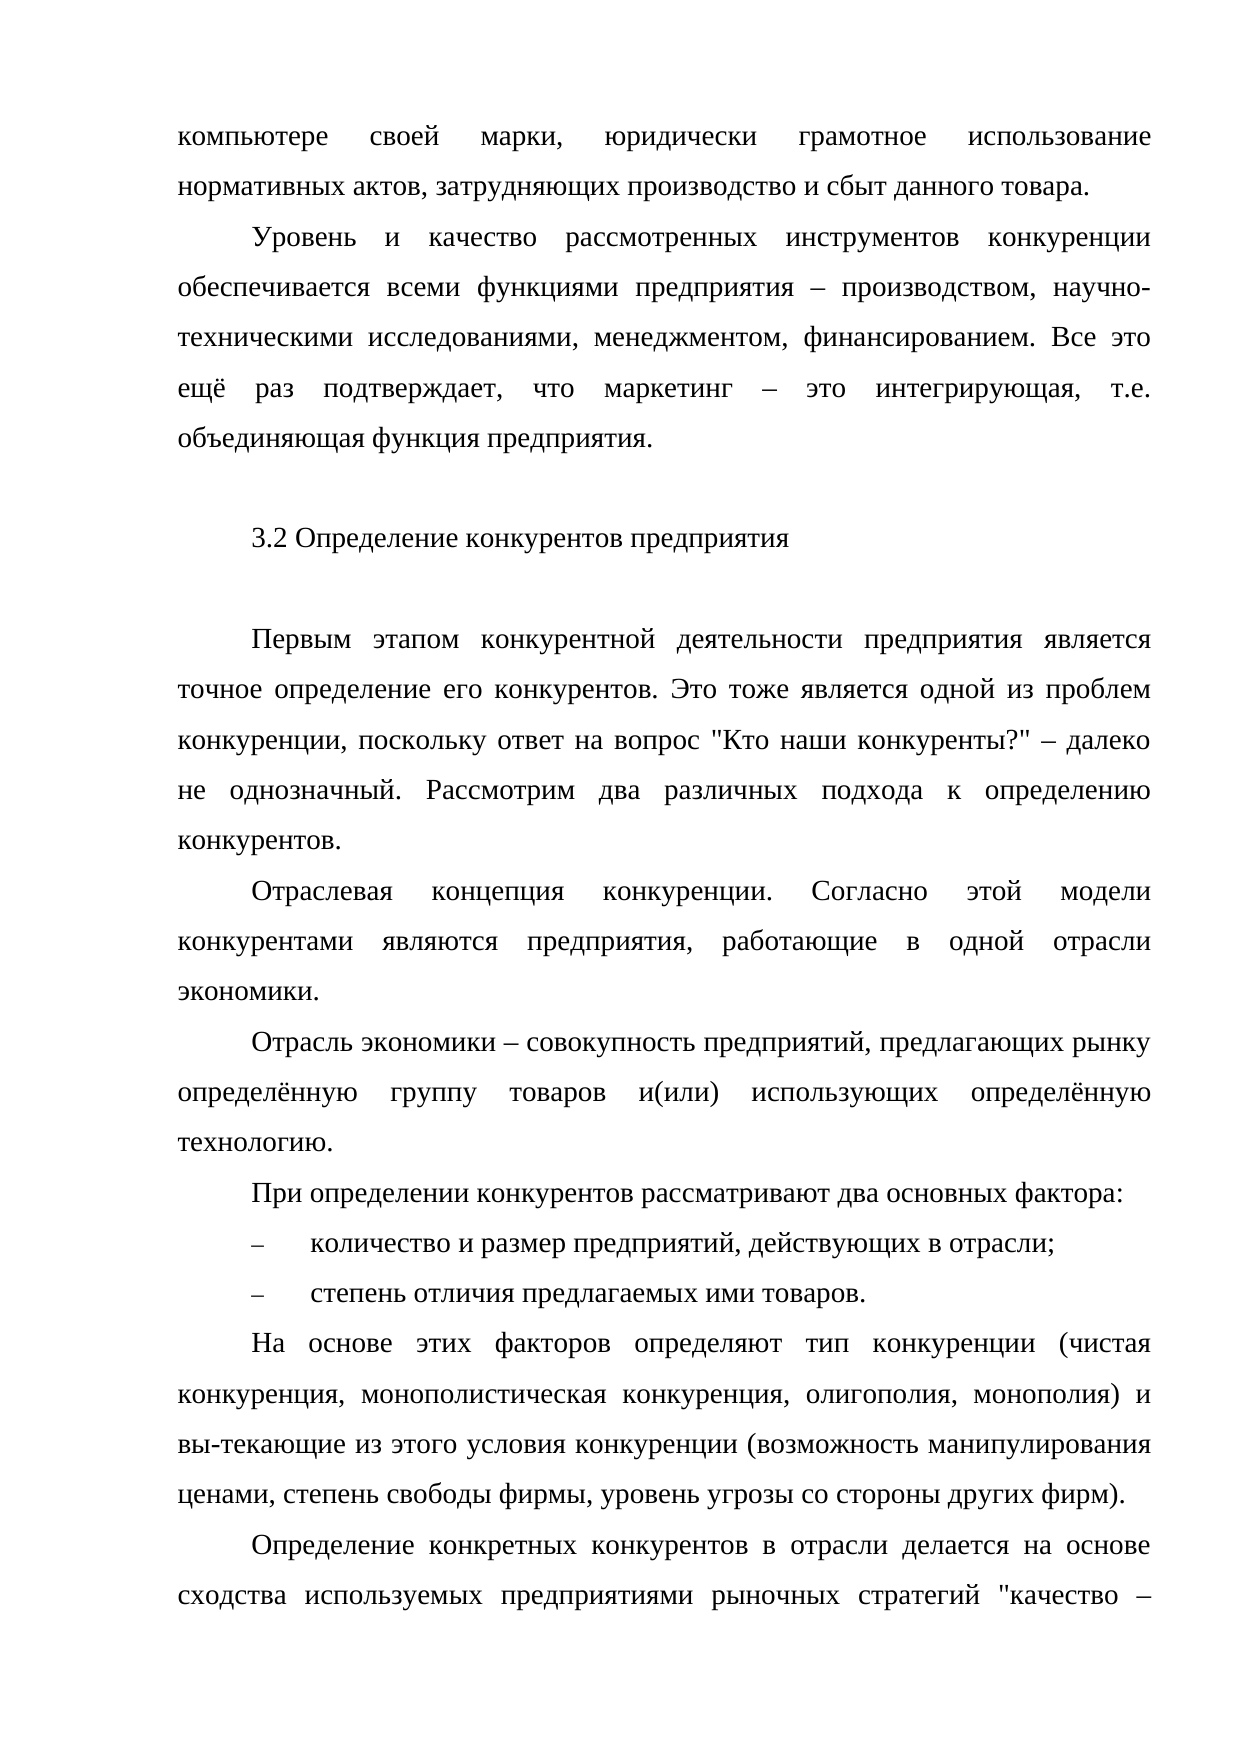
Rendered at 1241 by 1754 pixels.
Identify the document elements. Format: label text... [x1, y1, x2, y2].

text При определении конкурентов рассматривают два основных фактора: [177, 1175, 1152, 1208]
text Отраслевая концепция конкуренции. Согласно этой модели конкурентами являются предприятия, работающие в одной отрасли экономики. [177, 873, 1152, 1007]
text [177, 1527, 1152, 1611]
text Первым этапом конкурентной деятельности предприятия является точное определение его конкурентов. Это тоже является одной из проблем конкуренции, поскольку ответ на вопрос "Кто наши конкуренты?" – далеко не однозначный. Рассмотрим два различных подхода к определению конкурентов. [177, 621, 1152, 856]
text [177, 118, 1152, 202]
text Отрасль экономики – совокупность предприятий, предлагающих рынку определённую группу товаров и(или) использующих определённую технологию. [177, 1024, 1152, 1158]
text На основе этих факторов определяют тип конкуренции (чистая конкуренция, монополистическая конкуренция, олигополия, монополия) и вы-текающие из этого условия конкуренции (возможность манипулирования ценами, степень свободы фирмы, уровень угрозы со стороны других фирм). [177, 1326, 1152, 1510]
text 3.2 Определение конкурентов предприятия [177, 521, 1152, 554]
text Уровень и качество рассмотренных инструментов конкуренции обеспечивается всеми функциями предприятия – производством, научно-техническими исследованиями, менеджментом, финансированием. Все это ещё раз подтверждает, что маркетинг – это интегрирующая, т.е. объединяющая функция предприятия. [177, 219, 1152, 453]
list количество и размер предприятий, действующих в отрасли; [177, 1225, 1152, 1258]
list степень отличия предлагаемых ими товаров. [177, 1275, 1152, 1309]
